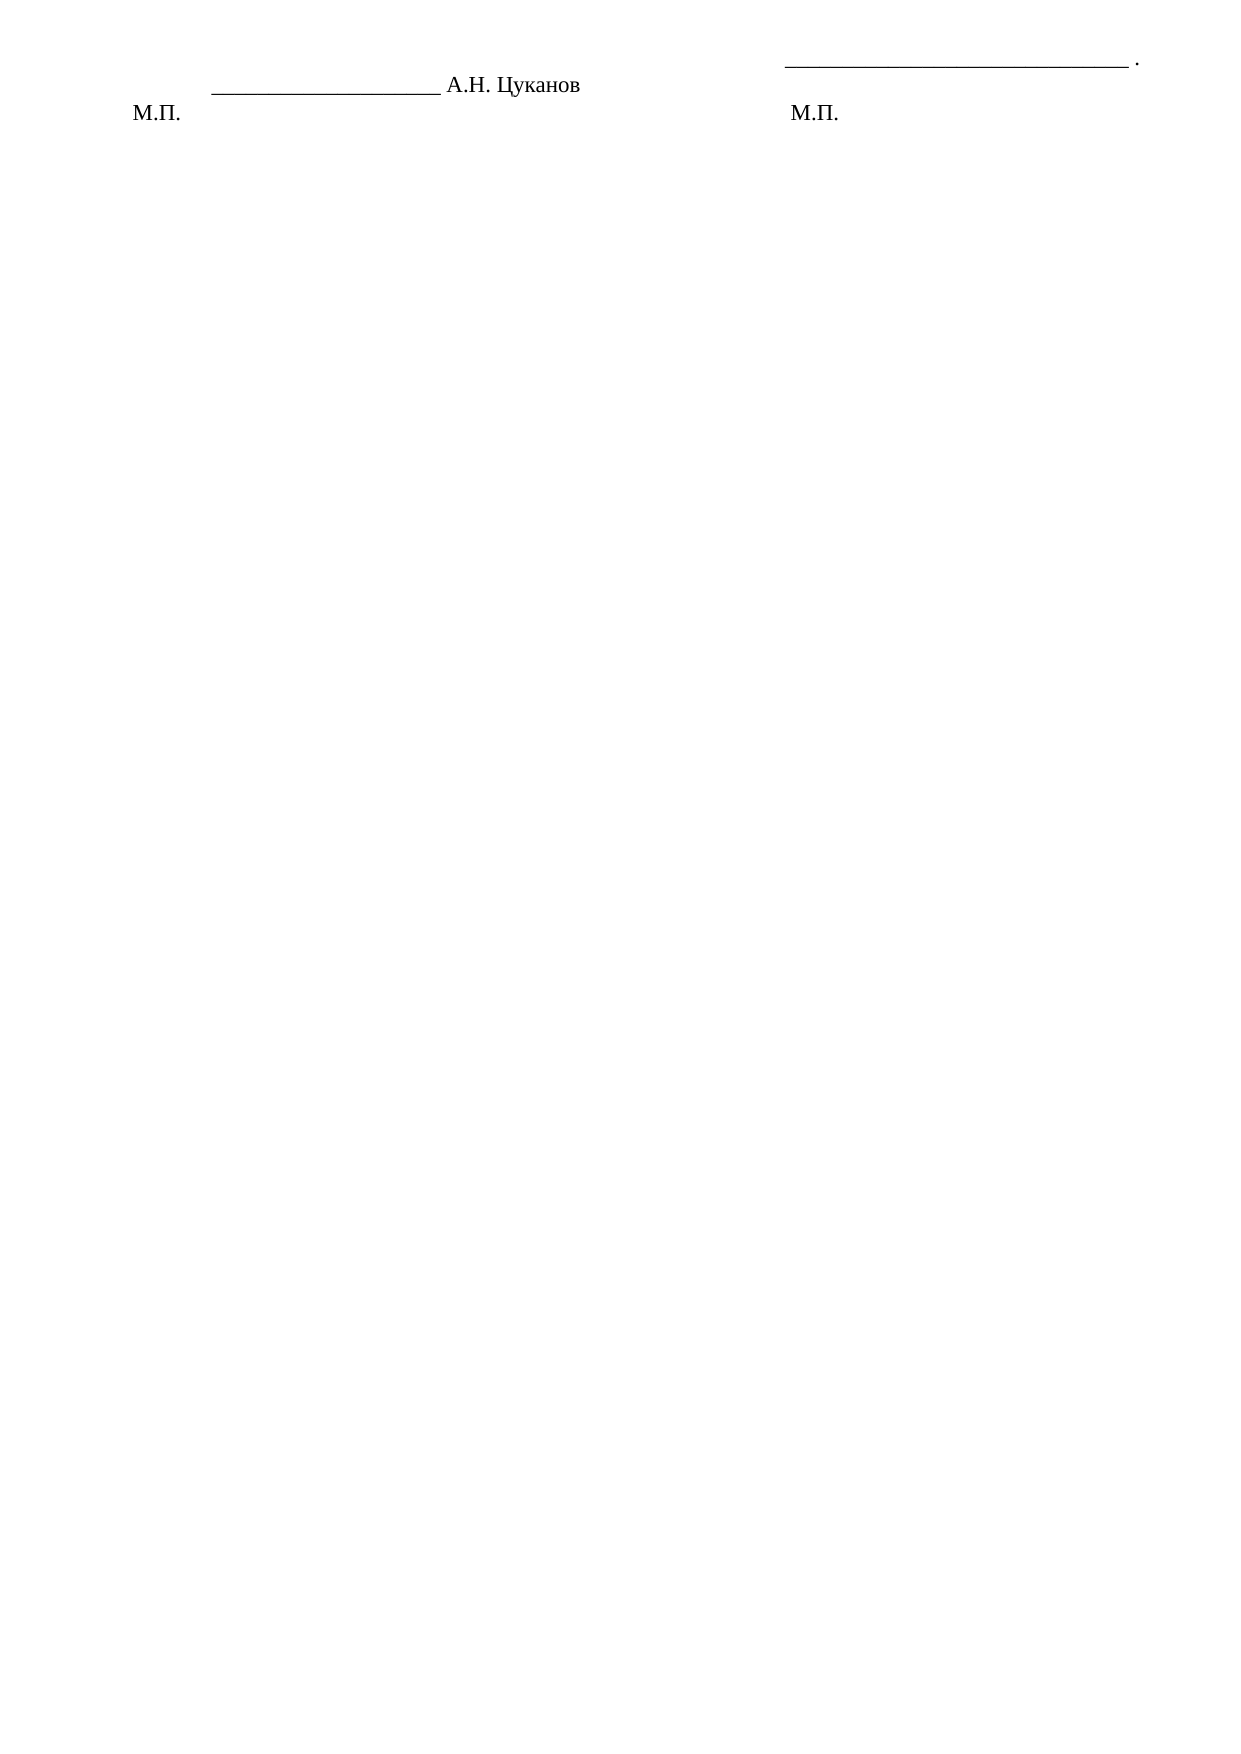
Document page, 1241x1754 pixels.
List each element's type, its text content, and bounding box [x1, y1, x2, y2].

table_cell М.П. [624, 99, 1170, 125]
table_cell М.П. [114, 99, 624, 125]
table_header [114, 44, 624, 99]
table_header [624, 44, 1170, 99]
